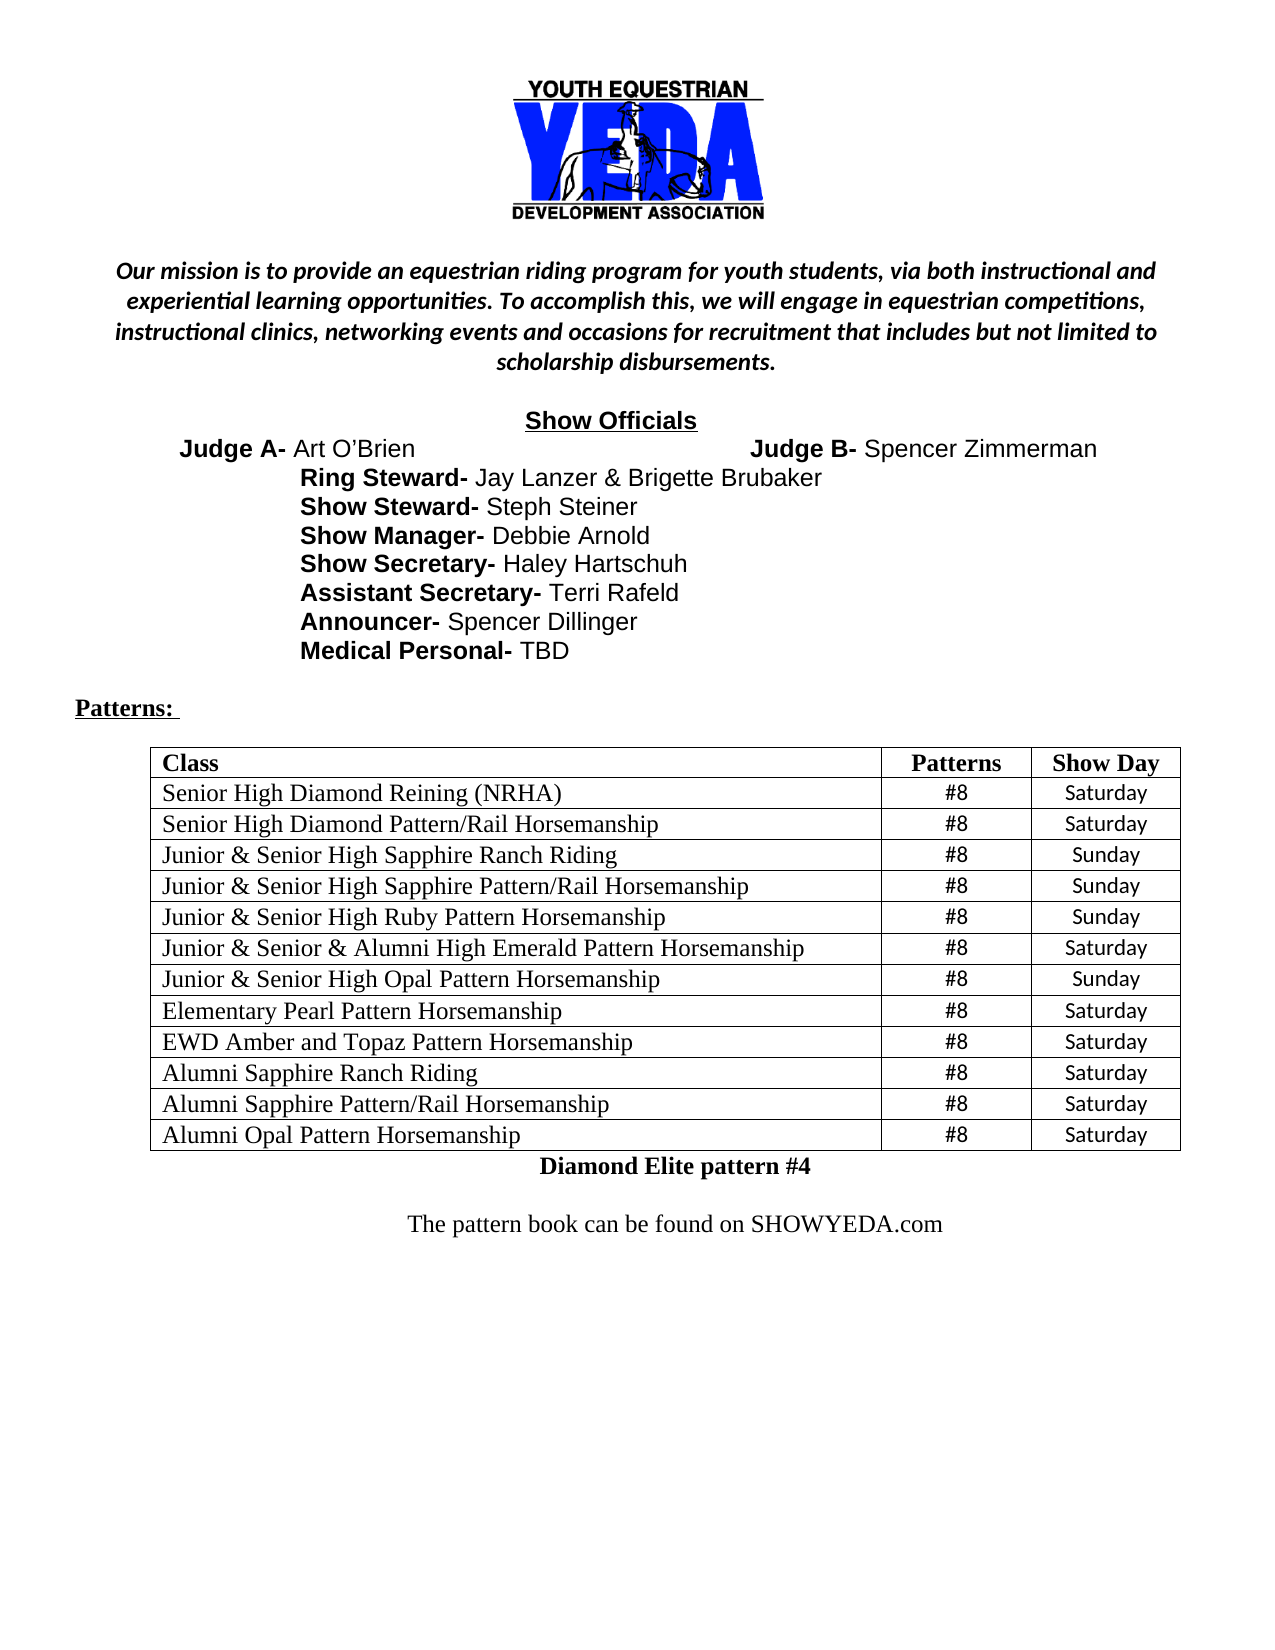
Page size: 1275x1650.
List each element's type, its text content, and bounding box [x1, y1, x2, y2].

table_cell EWD Amber and Topaz Pattern Horsemanship [151, 1027, 881, 1057]
table_cell #8 [882, 934, 1031, 963]
text Diamond Elite pattern #4 [150, 1151, 1200, 1180]
table_cell Saturday [1032, 778, 1180, 808]
table_cell Alumni Sapphire Ranch Riding [151, 1058, 881, 1088]
text Our mission is to provide an equestrian riding program for youth students, via both instructional and experiential learning opportunities. To accomplish this, we will engage in equestrian competitions, instructional clinics, networking events and occasions for recruitment that includes but not limited to scholarship disbursements. [776, 255, 1200, 377]
text Ring Steward- Jay Lanzer & Brigette Brubaker [225, 463, 1200, 492]
table_cell Junior & Senior High Sapphire Pattern/Rail Horsemanship [151, 871, 881, 901]
picture [510, 75, 766, 225]
table_cell #8 [882, 809, 1031, 839]
table_cell Junior & Senior High Ruby Pattern Horsemanship [151, 902, 881, 932]
text Show Manager- Debbie Arnold [225, 521, 1200, 549]
table_cell Elementary Pearl Pattern Horsemanship [151, 996, 881, 1026]
table_cell Senior High Diamond Pattern/Rail Horsemanship [151, 809, 881, 839]
text Medical Personal- TBD [225, 636, 1200, 664]
text Show Secretary- Haley Hartschuh [225, 549, 1200, 578]
table_cell Alumni Sapphire Pattern/Rail Horsemanship [151, 1089, 881, 1119]
table_cell Saturday [1032, 1089, 1180, 1119]
table_header Class [151, 748, 881, 777]
table_cell #8 [882, 1120, 1031, 1150]
table_cell #8 [882, 965, 1031, 995]
table_cell #8 [882, 840, 1031, 870]
text The pattern book can be found on SHOWYEDA.com [150, 1209, 1200, 1238]
table_cell Saturday [1032, 1058, 1180, 1088]
table_cell Sunday [1032, 965, 1180, 995]
table_cell Saturday [1032, 934, 1180, 963]
table_cell Saturday [1032, 809, 1180, 839]
table_cell #8 [882, 778, 1031, 808]
table_cell Saturday [1032, 1027, 1180, 1057]
table_cell #8 [882, 902, 1031, 932]
table_cell #8 [882, 1058, 1031, 1088]
text Show Officials [450, 406, 1200, 434]
table_cell #8 [882, 871, 1031, 901]
table_header Show Day [1032, 748, 1180, 777]
text Our mission is to provide an equestrian riding program for youth students, via both instructional and experiential learning opportunities. To accomplish this, we will engage in equestrian competitions, instructional clinics, networking events and occasions for recruitment that includes but not limited to scholarship disbursements. [75, 255, 496, 377]
text Patterns: [75, 693, 1200, 722]
table_cell Sunday [1032, 902, 1180, 932]
table_cell Senior High Diamond Reining (NRHA) [151, 778, 881, 808]
table_cell Saturday [1032, 1120, 1180, 1150]
text Assistant Secretary- Terri Rafeld [225, 578, 1200, 607]
table_cell Junior & Senior & Alumni High Emerald Pattern Horsemanship [151, 934, 881, 963]
text Show Steward- Steph Steiner [225, 492, 1200, 521]
table_cell Alumni Opal Pattern Horsemanship [151, 1120, 881, 1150]
table_cell #8 [882, 1089, 1031, 1119]
text Announcer- Spencer Dillinger [225, 607, 1200, 636]
table_cell Sunday [1032, 871, 1180, 901]
table_cell #8 [882, 996, 1031, 1026]
table_header Patterns [882, 748, 1031, 777]
table_cell #8 [882, 1027, 1031, 1057]
table_cell Sunday [1032, 840, 1180, 870]
text Judge A- Art O’Brien Judge B- Spencer Zimmerman [75, 434, 1200, 463]
table_cell Saturday [1032, 996, 1180, 1026]
table_cell Junior & Senior High Sapphire Ranch Riding [151, 840, 881, 870]
table_cell Junior & Senior High Opal Pattern Horsemanship [151, 965, 881, 995]
